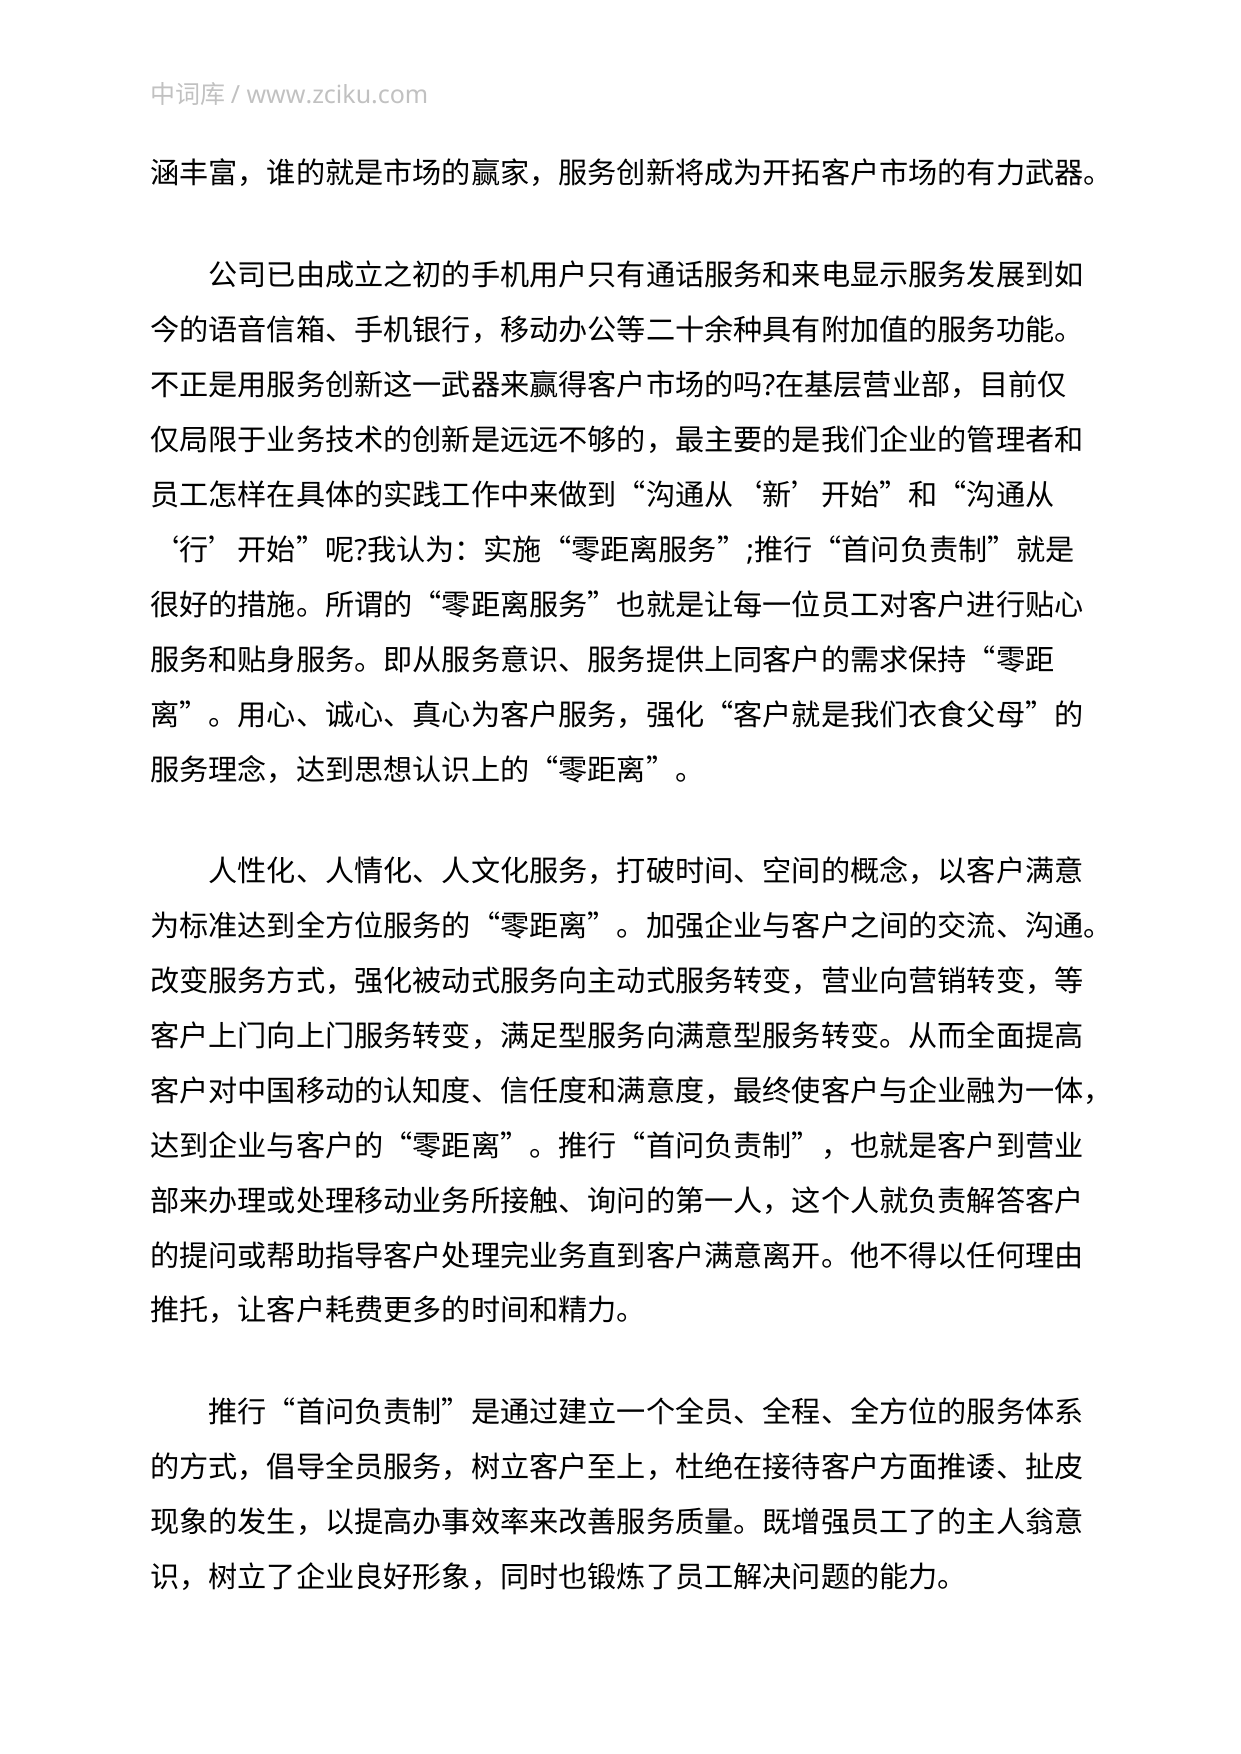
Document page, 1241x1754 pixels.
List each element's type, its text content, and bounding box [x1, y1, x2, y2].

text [150, 150, 1090, 192]
text 推行“首问负责制”是通过建立一个全员、全程、全方位的服务体系的方式，倡导全员服务，树立客户至上，杜绝在接待客户方面推诿、扯皮现象的发生，以提高办事效率来改善服务质量。既增强员工了的主人翁意识，树立了企业良好形象，同时也锻炼了员工解决问题的能力。 [150, 1389, 1090, 1596]
text 公司已由成立之初的手机用户只有通话服务和来电显示服务发展到如今的语音信箱、手机银行，移动办公等二十余种具有附加值的服务功能。不正是用服务创新这一武器来赢得客户市场的吗?在基层营业部，目前仅仅局限于业务技术的创新是远远不够的，最主要的是我们企业的管理者和员工怎样在具体的实践工作中来做到“沟通从‘新’开始”和“沟通从‘行’开始”呢?我认为：实施“零距离服务”;推行“首问负责制”就是很好的措施。所谓的“零距离服务”也就是让每一位员工对客户进行贴心服务和贴身服务。即从服务意识、服务提供上同客户的需求保持“零距离”。用心、诚心、真心为客户服务，强化“客户就是我们衣食父母”的服务理念，达到思想认识上的“零距离”。 [150, 252, 1090, 788]
text 人性化、人情化、人文化服务，打破时间、空间的概念，以客户满意为标准达到全方位服务的“零距离”。加强企业与客户之间的交流、沟通。改变服务方式，强化被动式服务向主动式服务转变，营业向营销转变，等客户上门向上门服务转变，满足型服务向满意型服务转变。从而全面提高客户对中国移动的认知度、信任度和满意度，最终使客户与企业融为一体，达到企业与客户的“零距离”。推行“首问负责制”，也就是客户到营业部来办理或处理移动业务所接触、询问的第一人，这个人就负责解答客户的提问或帮助指导客户处理完业务直到客户满意离开。他不得以任何理由推托，让客户耗费更多的时间和精力。 [150, 848, 1090, 1329]
